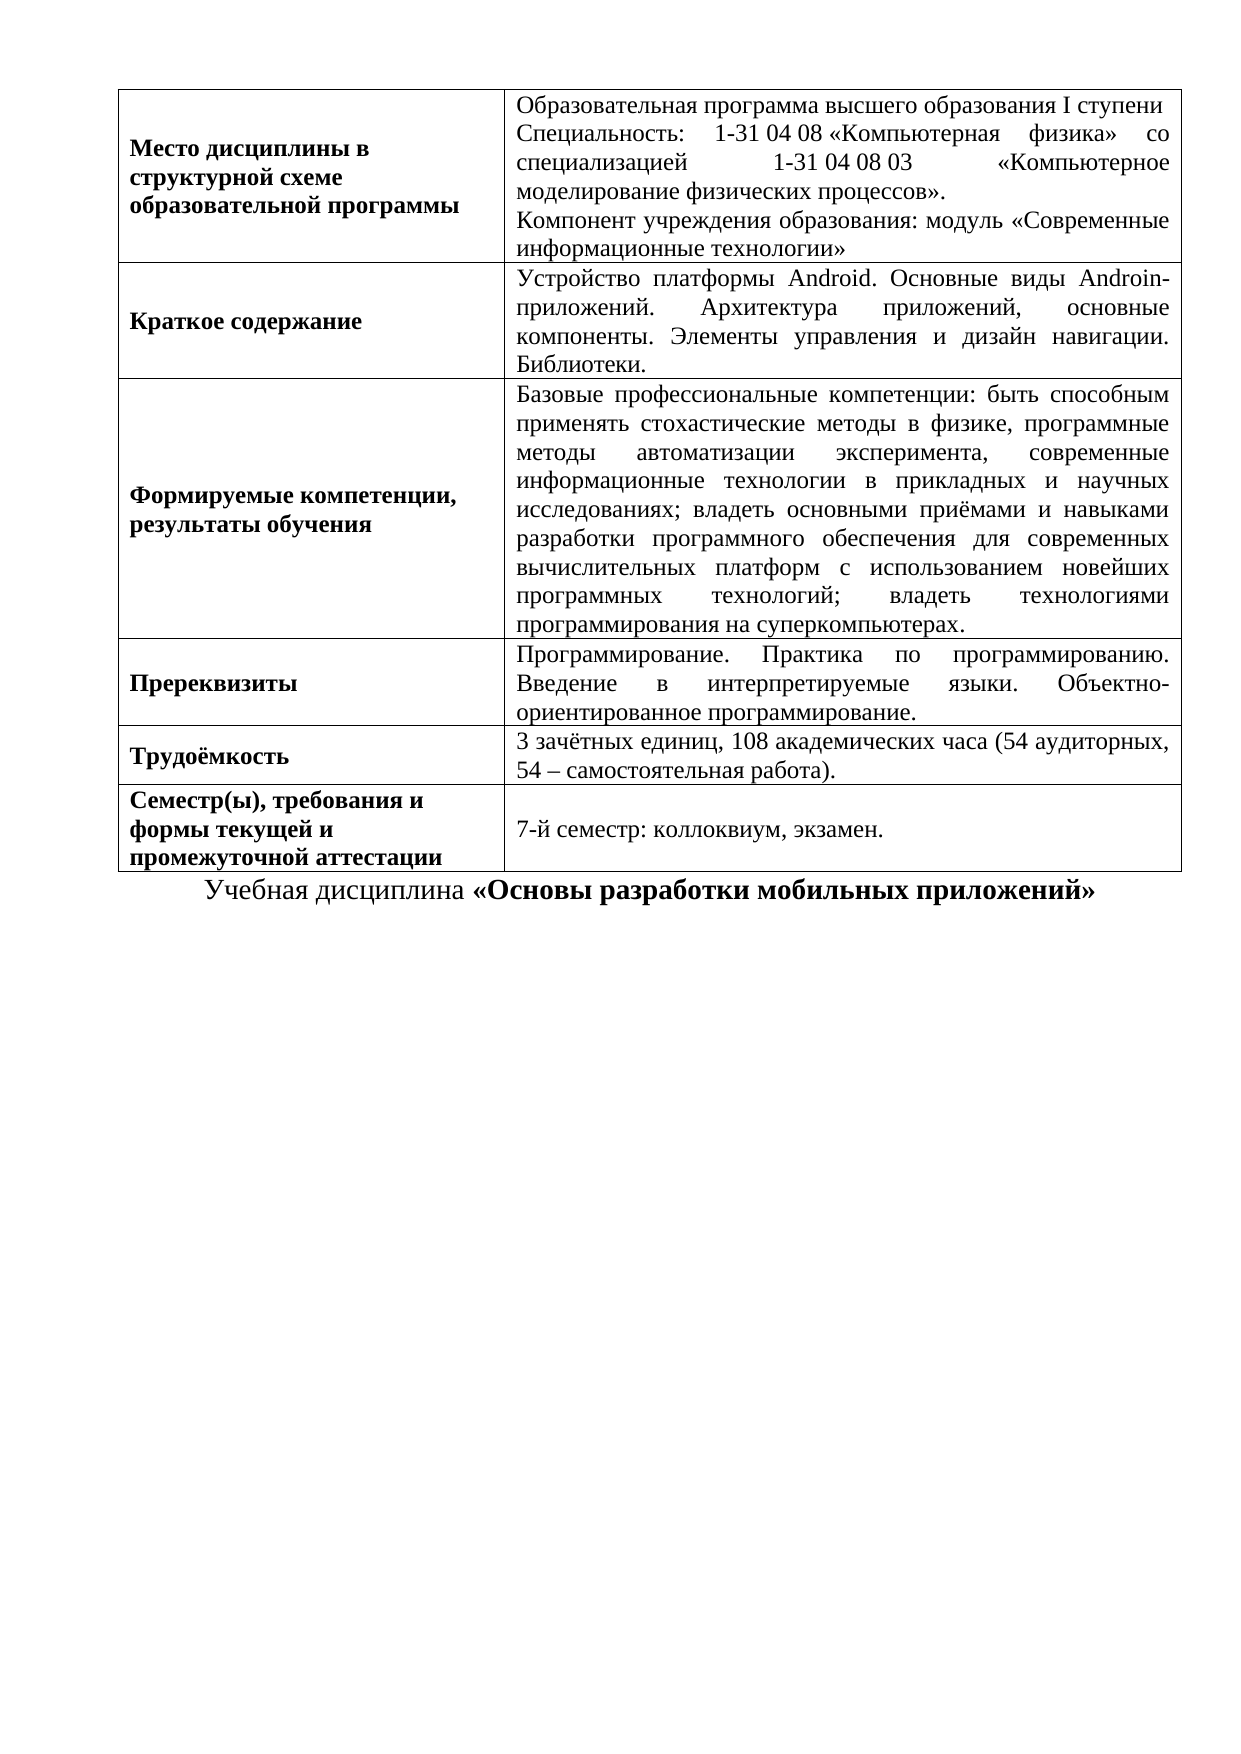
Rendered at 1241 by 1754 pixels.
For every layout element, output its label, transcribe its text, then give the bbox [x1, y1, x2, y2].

table_cell Формируемые компетенции, результаты обучения [119, 379, 504, 638]
table_cell 3 зачётных единиц, 108 академических часа (54 аудиторных, 54 – самостоятельная работа). [505, 726, 1181, 784]
table_cell Трудоёмкость [119, 726, 504, 784]
table_cell Пререквизиты [119, 639, 504, 725]
table_cell Устройство платформы Android. Основные виды Androin-приложений. Архитектура приложений, основные компоненты. Элементы управления и дизайн навигации. Библиотеки. [505, 263, 1181, 378]
table_cell 7-й семестр: коллоквиум, экзамен. [505, 785, 1181, 871]
text Учебная дисциплина «Основы разработки мобильных приложений» [118, 872, 1181, 906]
table_header Образовательная программа высшего образования I ступени Специальность: 1-31 04 08 «Компьютерная физика» со специализацией 1-31 04 08 03 «Компьютерное моделирование физических процессов». Компонент учреждения образования: модуль «Современные информационные технологии» [505, 90, 1181, 262]
table_cell Базовые профессиональные компетенции: быть способным применять стохастические методы в физике, программные методы автоматизации эксперимента, современные информационные технологии в прикладных и научных исследованиях; владеть основными приёмами и навыками разработки программного обеспечения для современных вычислительных платформ с использованием новейших программных технологий; владеть технологиями программирования на суперкомпьютерах. [505, 379, 1181, 638]
table_header Место дисциплины в структурной схеме образовательной программы [119, 90, 504, 262]
table_cell Краткое содержание [119, 263, 504, 378]
table_cell Программирование. Практика по программированию. Введение в интерпретируемые языки. Объектно-ориентированное программирование. [505, 639, 1181, 725]
table_cell Семестр(ы), требования и формы текущей и промежуточной аттестации [119, 785, 504, 871]
